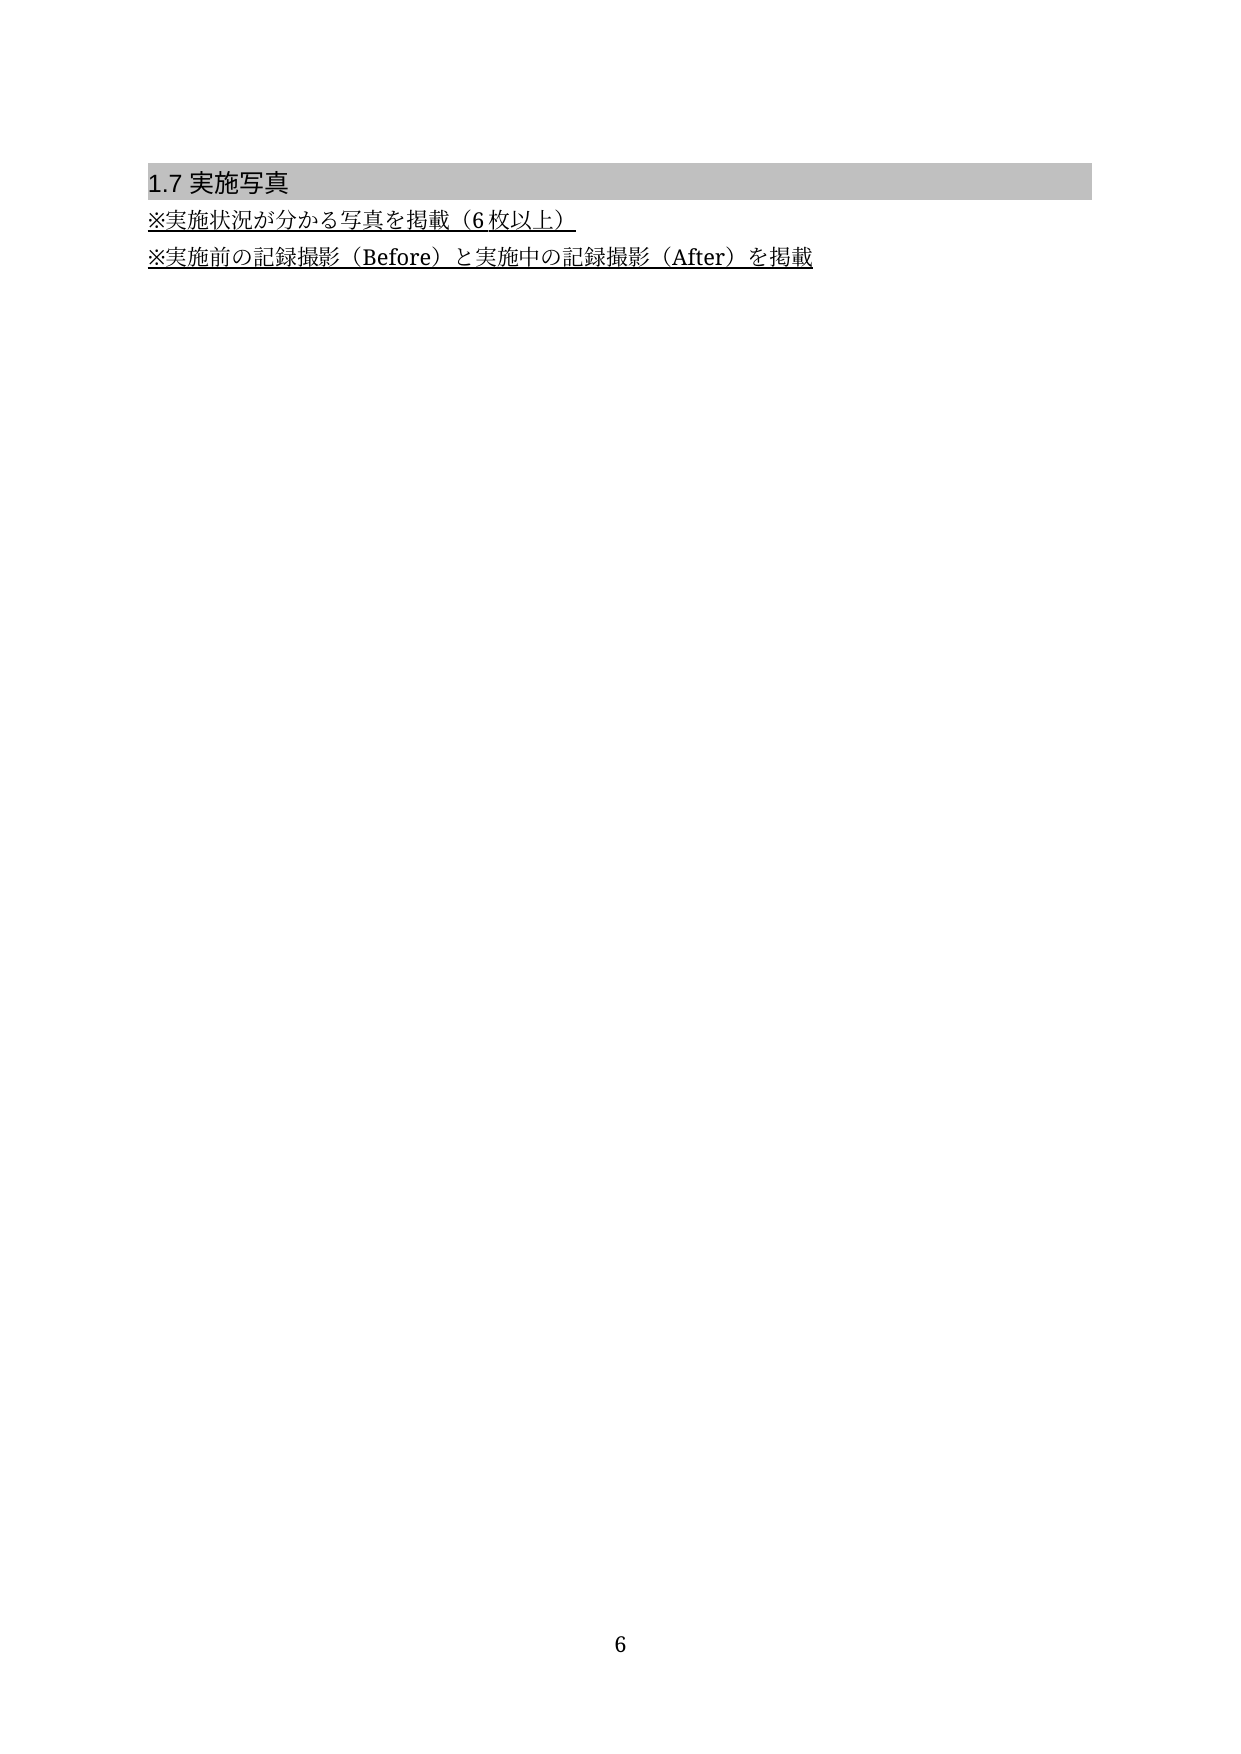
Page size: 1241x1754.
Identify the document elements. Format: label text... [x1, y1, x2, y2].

text ※実施前の記録撮影（Before）と実施中の記録撮影（After）を掲載 [148, 238, 1092, 275]
text ※実施状況が分かる写真を掲載（6枚以上） [148, 200, 1092, 238]
subtitle 実施写真 [148, 163, 1092, 200]
